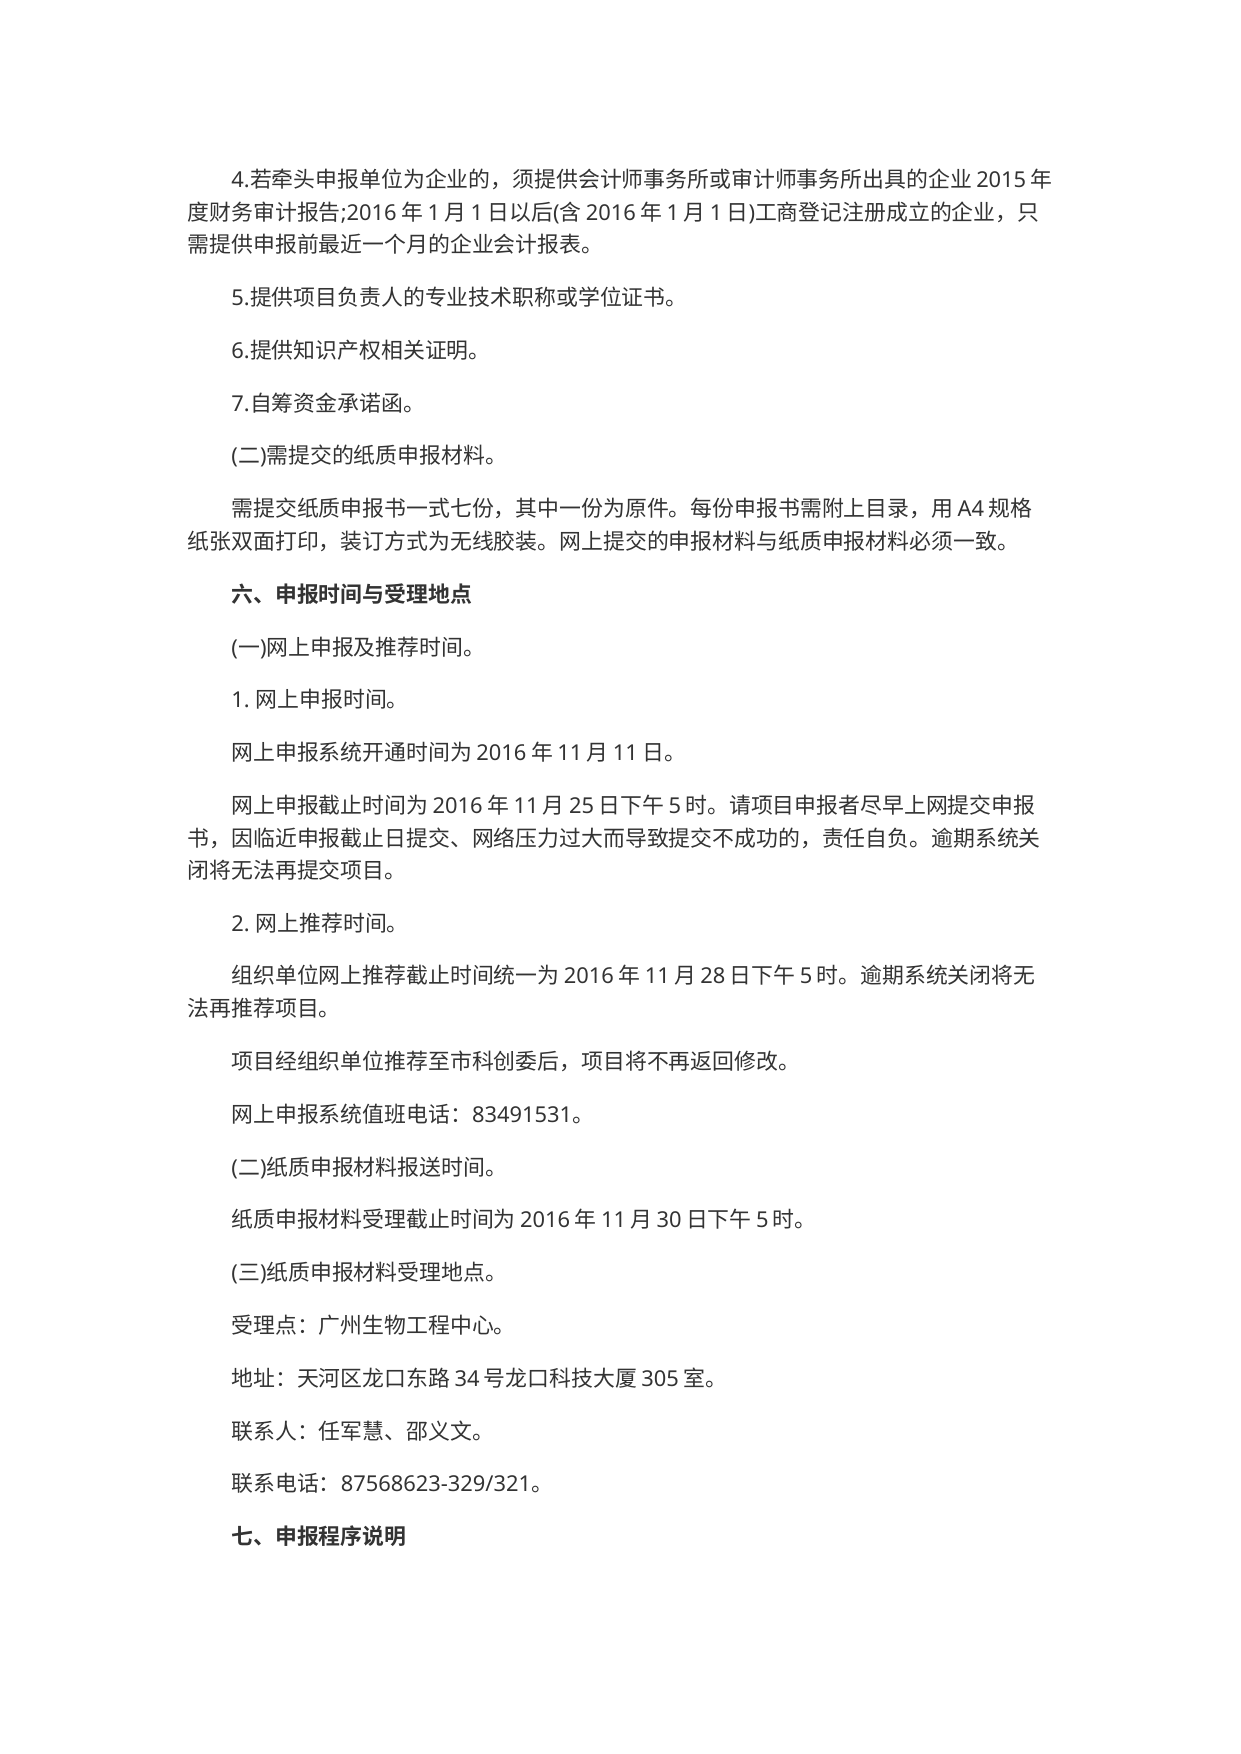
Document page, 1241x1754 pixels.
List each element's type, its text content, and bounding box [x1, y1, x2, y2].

text 项目经组织单位推荐至市科创委后，项目将不再返回修改。 [187, 1043, 1053, 1076]
text (二)纸质申报材料报送时间。 [187, 1149, 1053, 1182]
text 网上申报截止时间为2016年11月25日下午5时。请项目申报者尽早上网提交申报书，因临近申报截止日提交、网络压力过大而导致提交不成功的，责任自负。逾期系统关闭将无法再提交项目。 [187, 788, 1053, 885]
text 4.若牵头申报单位为企业的，须提供会计师事务所或审计师事务所出具的企业2015年度财务审计报告;2016年1月1日以后(含2016年1月1日)工商登记注册成立的企业，只需提供申报前最近一个月的企业会计报表。 [187, 162, 1053, 259]
text 地址：天河区龙口东路34号龙口科技大厦305室。 [187, 1360, 1053, 1393]
text 需提交纸质申报书一式七份，其中一份为原件。每份申报书需附上目录，用A4规格纸张双面打印，装订方式为无线胶装。网上提交的申报材料与纸质申报材料必须一致。 [187, 491, 1053, 556]
text 2. 网上推荐时间。 [187, 905, 1053, 938]
text 5.提供项目负责人的专业技术职称或学位证书。 [187, 280, 1053, 312]
text 受理点：广州生物工程中心。 [187, 1308, 1053, 1340]
text 网上申报系统开通时间为2016年11月11日。 [187, 735, 1053, 767]
text 纸质申报材料受理截止时间为2016年11月30日下午5时。 [187, 1202, 1053, 1234]
text 七、申报程序说明 [187, 1519, 1053, 1551]
text 6.提供知识产权相关证明。 [187, 333, 1053, 365]
text (一)网上申报及推荐时间。 [187, 629, 1053, 662]
text 7.自筹资金承诺函。 [187, 385, 1053, 418]
text (二)需提交的纸质申报材料。 [187, 438, 1053, 471]
text 联系人：任军慧、邵义文。 [187, 1413, 1053, 1446]
text (三)纸质申报材料受理地点。 [187, 1255, 1053, 1287]
text 组织单位网上推荐截止时间统一为2016年11月28日下午5时。逾期系统关闭将无法再推荐项目。 [187, 958, 1053, 1023]
text 六、申报时间与受理地点 [187, 576, 1053, 609]
text 1. 网上申报时间。 [187, 682, 1053, 714]
text 网上申报系统值班电话：83491531。 [187, 1096, 1053, 1129]
text 联系电话：87568623-329/321。 [187, 1466, 1053, 1498]
